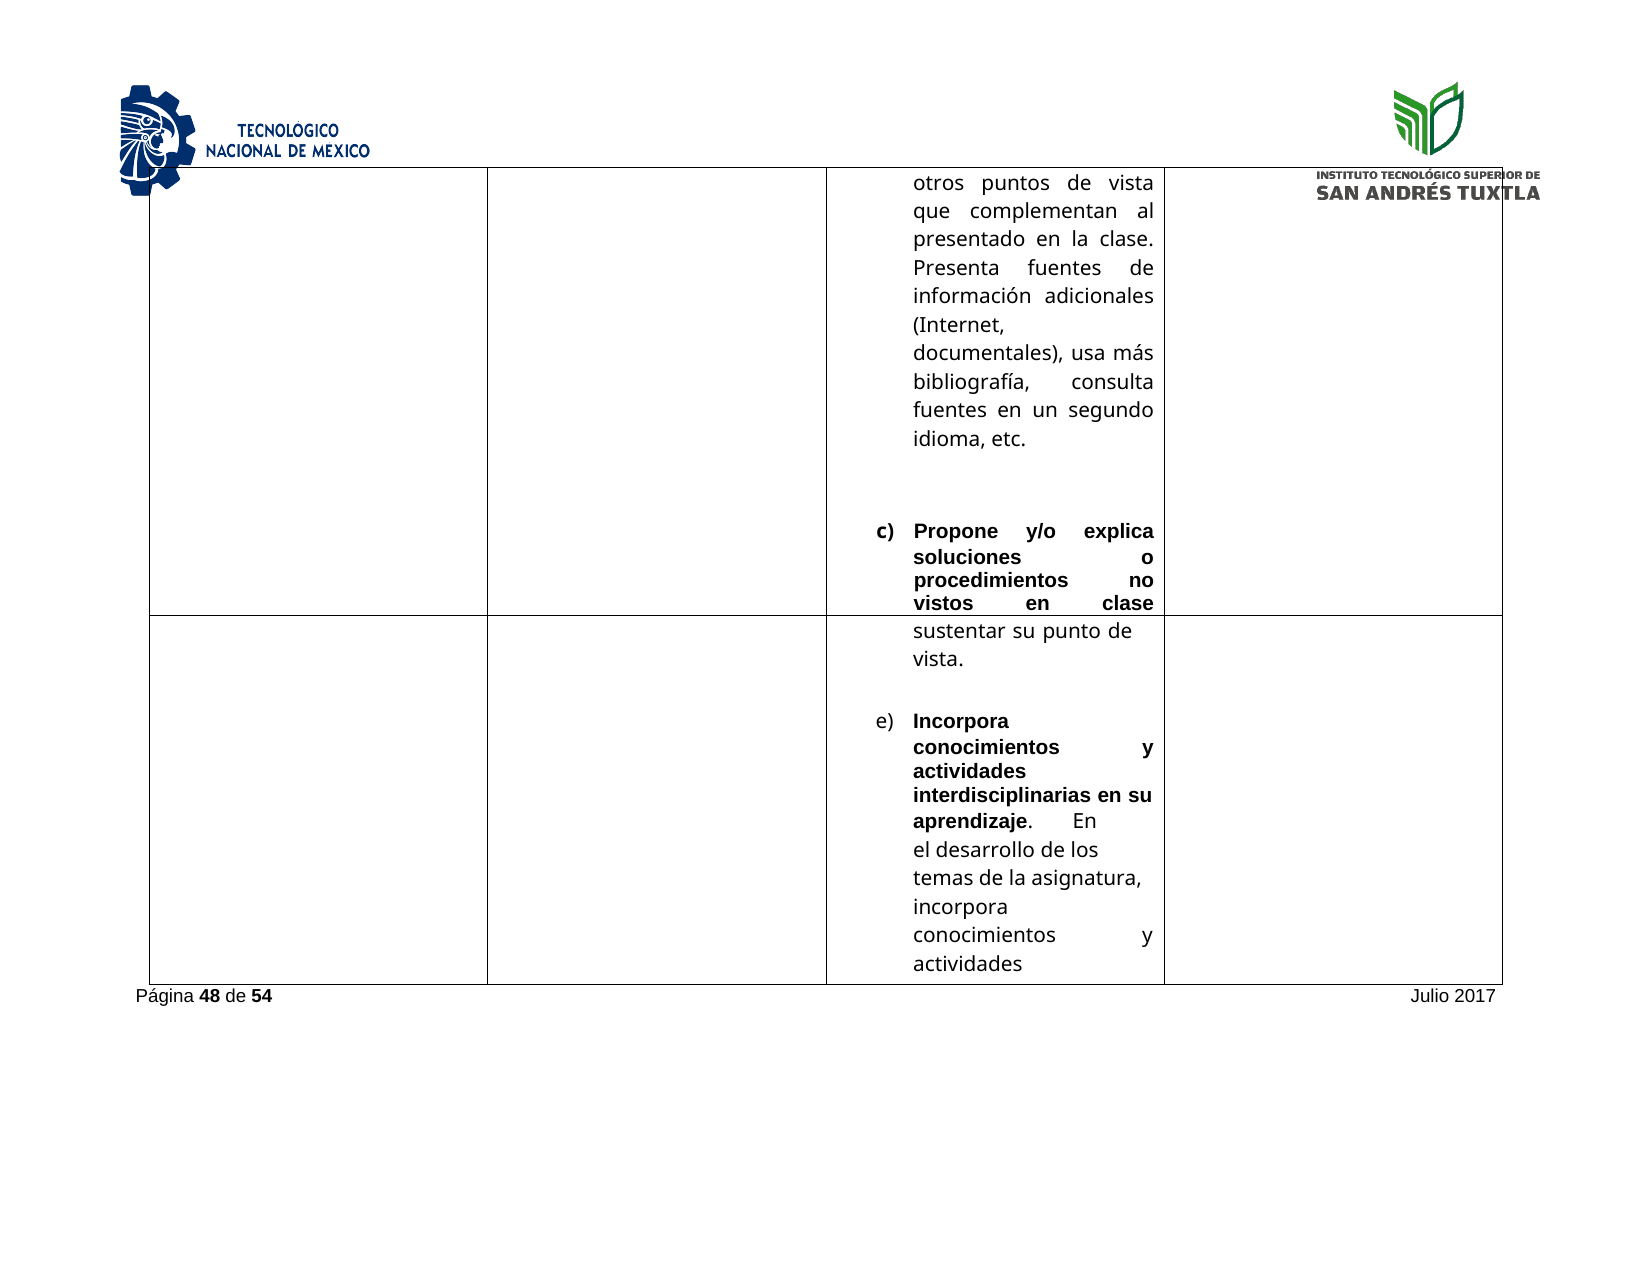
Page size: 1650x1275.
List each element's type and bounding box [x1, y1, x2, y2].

table_cell [150, 168, 487, 615]
table_cell [488, 616, 826, 984]
table_cell [1165, 168, 1502, 615]
table_cell [150, 616, 487, 984]
table_cell [827, 168, 1164, 615]
table_cell [488, 168, 826, 615]
table_cell [1165, 616, 1502, 984]
table_cell [827, 616, 1164, 984]
picture [1317, 81, 1540, 200]
picture [110, 81, 379, 200]
